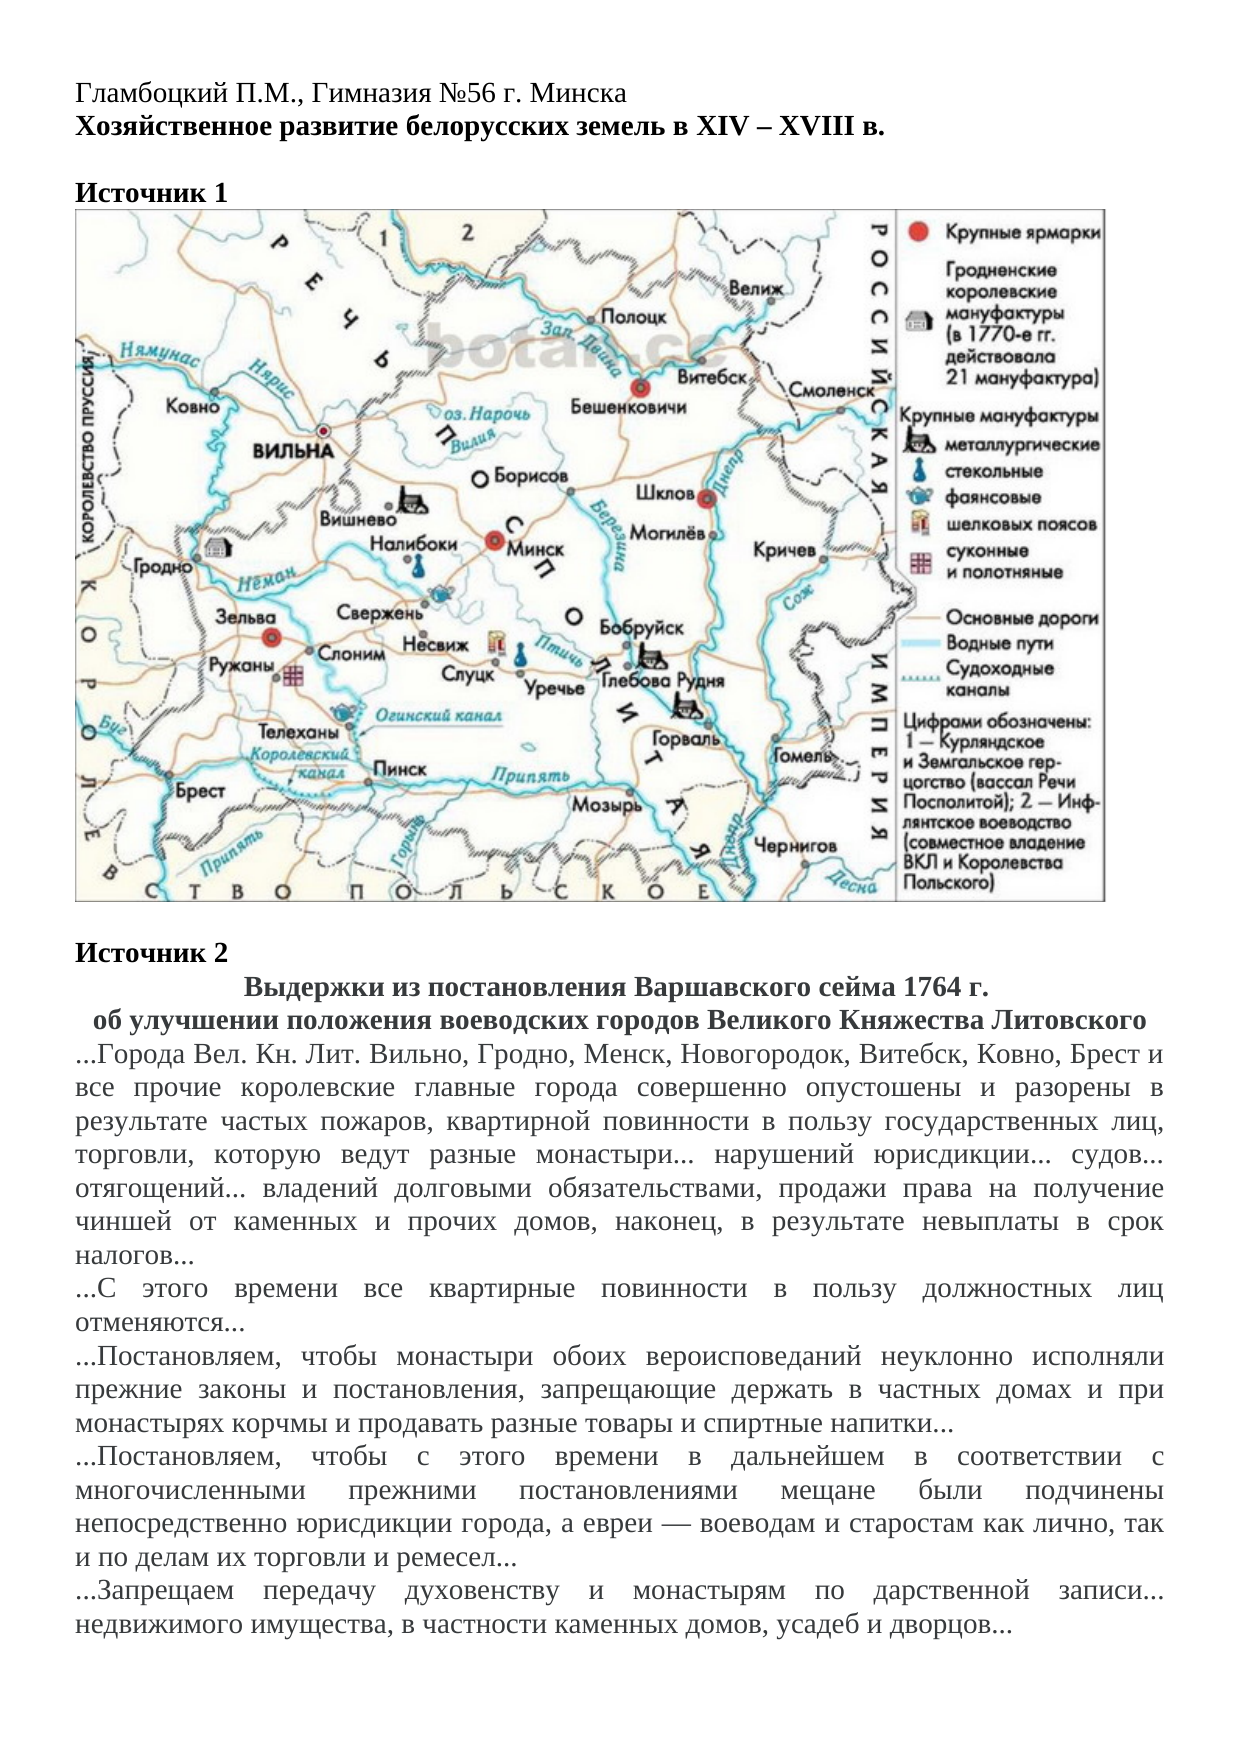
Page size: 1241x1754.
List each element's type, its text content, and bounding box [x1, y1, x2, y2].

text Хозяйственное развитие белорусских земель в XIV – XVIII в. [75, 108, 1165, 142]
text ...Постановляем, чтобы монастыри обоих вероисповеданий неуклонно исполняли прежние законы и постановления, запрещающие держать в частных домах и при монастырях корчмы и продавать разные товары и спиртные напитки... [75, 1338, 1165, 1438]
text Выдержки из постановления Варшавского сейма 1764 г. об улучшении положения воеводских городов Великого Княжества Литовского [75, 969, 1165, 1036]
text Гламбоцкий П.М., Гимназия №56 г. Минска [75, 75, 1165, 108]
text ...Запрещаем передачу духовенству и монастырям по дарственной записи... недвижимого имущества, в частности каменных домов, усадеб и дворцов... [75, 1572, 1165, 1639]
picture [75, 209, 1107, 902]
text ...С этого времени все квартирные повинности в пользу должностных лиц отменяются... [75, 1271, 1165, 1338]
text ...Города Вел. Кн. Лит. Вильно, Гродно, Менск, Новогородок, Витебск, Ковно, Брест и все прочие королевские главные города совершенно опустошены и разорены в результате частых пожаров, квартирной повинности в пользу государственных лиц, торговли, которую ведут разные монастыри... нарушений юрисдикции... судов... отягощений... владений долговыми обязательствами, продажи права на получение чиншей от каменных и прочих домов, наконец, в результате невыплаты в срок налогов... [75, 1036, 1165, 1271]
text ...Постановляем, чтобы с этого времени в дальнейшем в соответствии с многочисленными прежними постановлениями мещане были подчинены непосредственно юрисдикции города, а евреи — воеводам и старостам как лично, так и по делам их торговли и ремесел... [75, 1438, 1165, 1572]
text Источник 2 [75, 935, 1165, 969]
text Источник 1 [75, 176, 1165, 209]
